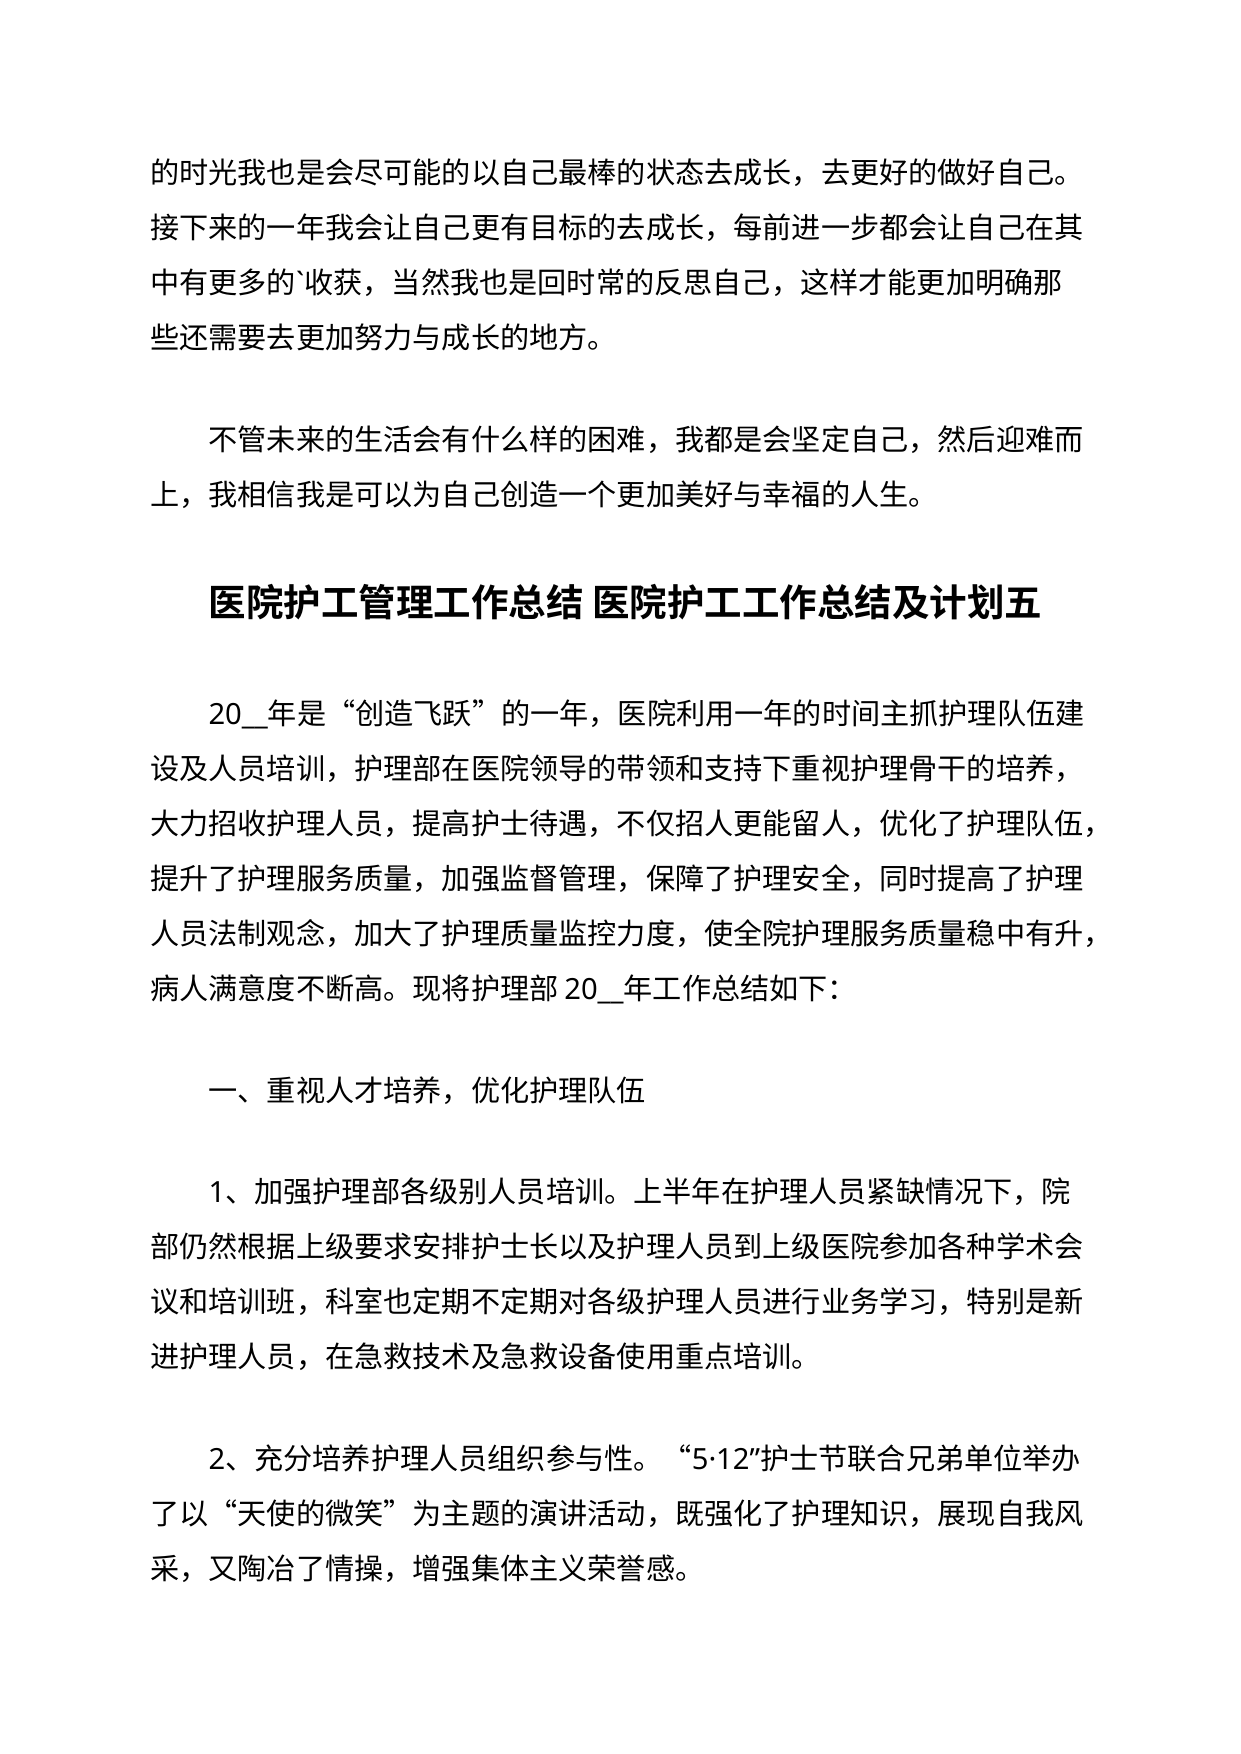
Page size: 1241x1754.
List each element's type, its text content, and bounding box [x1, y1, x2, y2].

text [150, 150, 1090, 357]
text 一、重视人才培养，优化护理队伍 [150, 1067, 1090, 1109]
text 医院护工管理工作总结 医院护工工作总结及计划五 [150, 573, 1090, 627]
text 不管未来的生活会有什么样的困难，我都是会坚定自己，然后迎难而上，我相信我是可以为自己创造一个更加美好与幸福的人生。 [150, 417, 1090, 514]
text 20__年是“创造飞跃”的一年，医院利用一年的时间主抓护理队伍建设及人员培训，护理部在医院领导的带领和支持下重视护理骨干的培养，大力招收护理人员，提高护士待遇，不仅招人更能留人，优化了护理队伍，提升了护理服务质量，加强监督管理，保障了护理安全，同时提高了护理人员法制观念，加大了护理质量监控力度，使全院护理服务质量稳中有升，病人满意度不断高。现将护理部20__年工作总结如下： [150, 691, 1090, 1008]
text 1、加强护理部各级别人员培训。上半年在护理人员紧缺情况下，院部仍然根据上级要求安排护士长以及护理人员到上级医院参加各种学术会议和培训班，科室也定期不定期对各级护理人员进行业务学习，特别是新进护理人员，在急救技术及急救设备使用重点培训。 [150, 1169, 1090, 1376]
text 2、充分培养护理人员组织参与性。“5·12”护士节联合兄弟单位举办了以“天使的微笑”为主题的演讲活动，既强化了护理知识，展现自我风采，又陶冶了情操，增强集体主义荣誉感。 [150, 1436, 1090, 1588]
